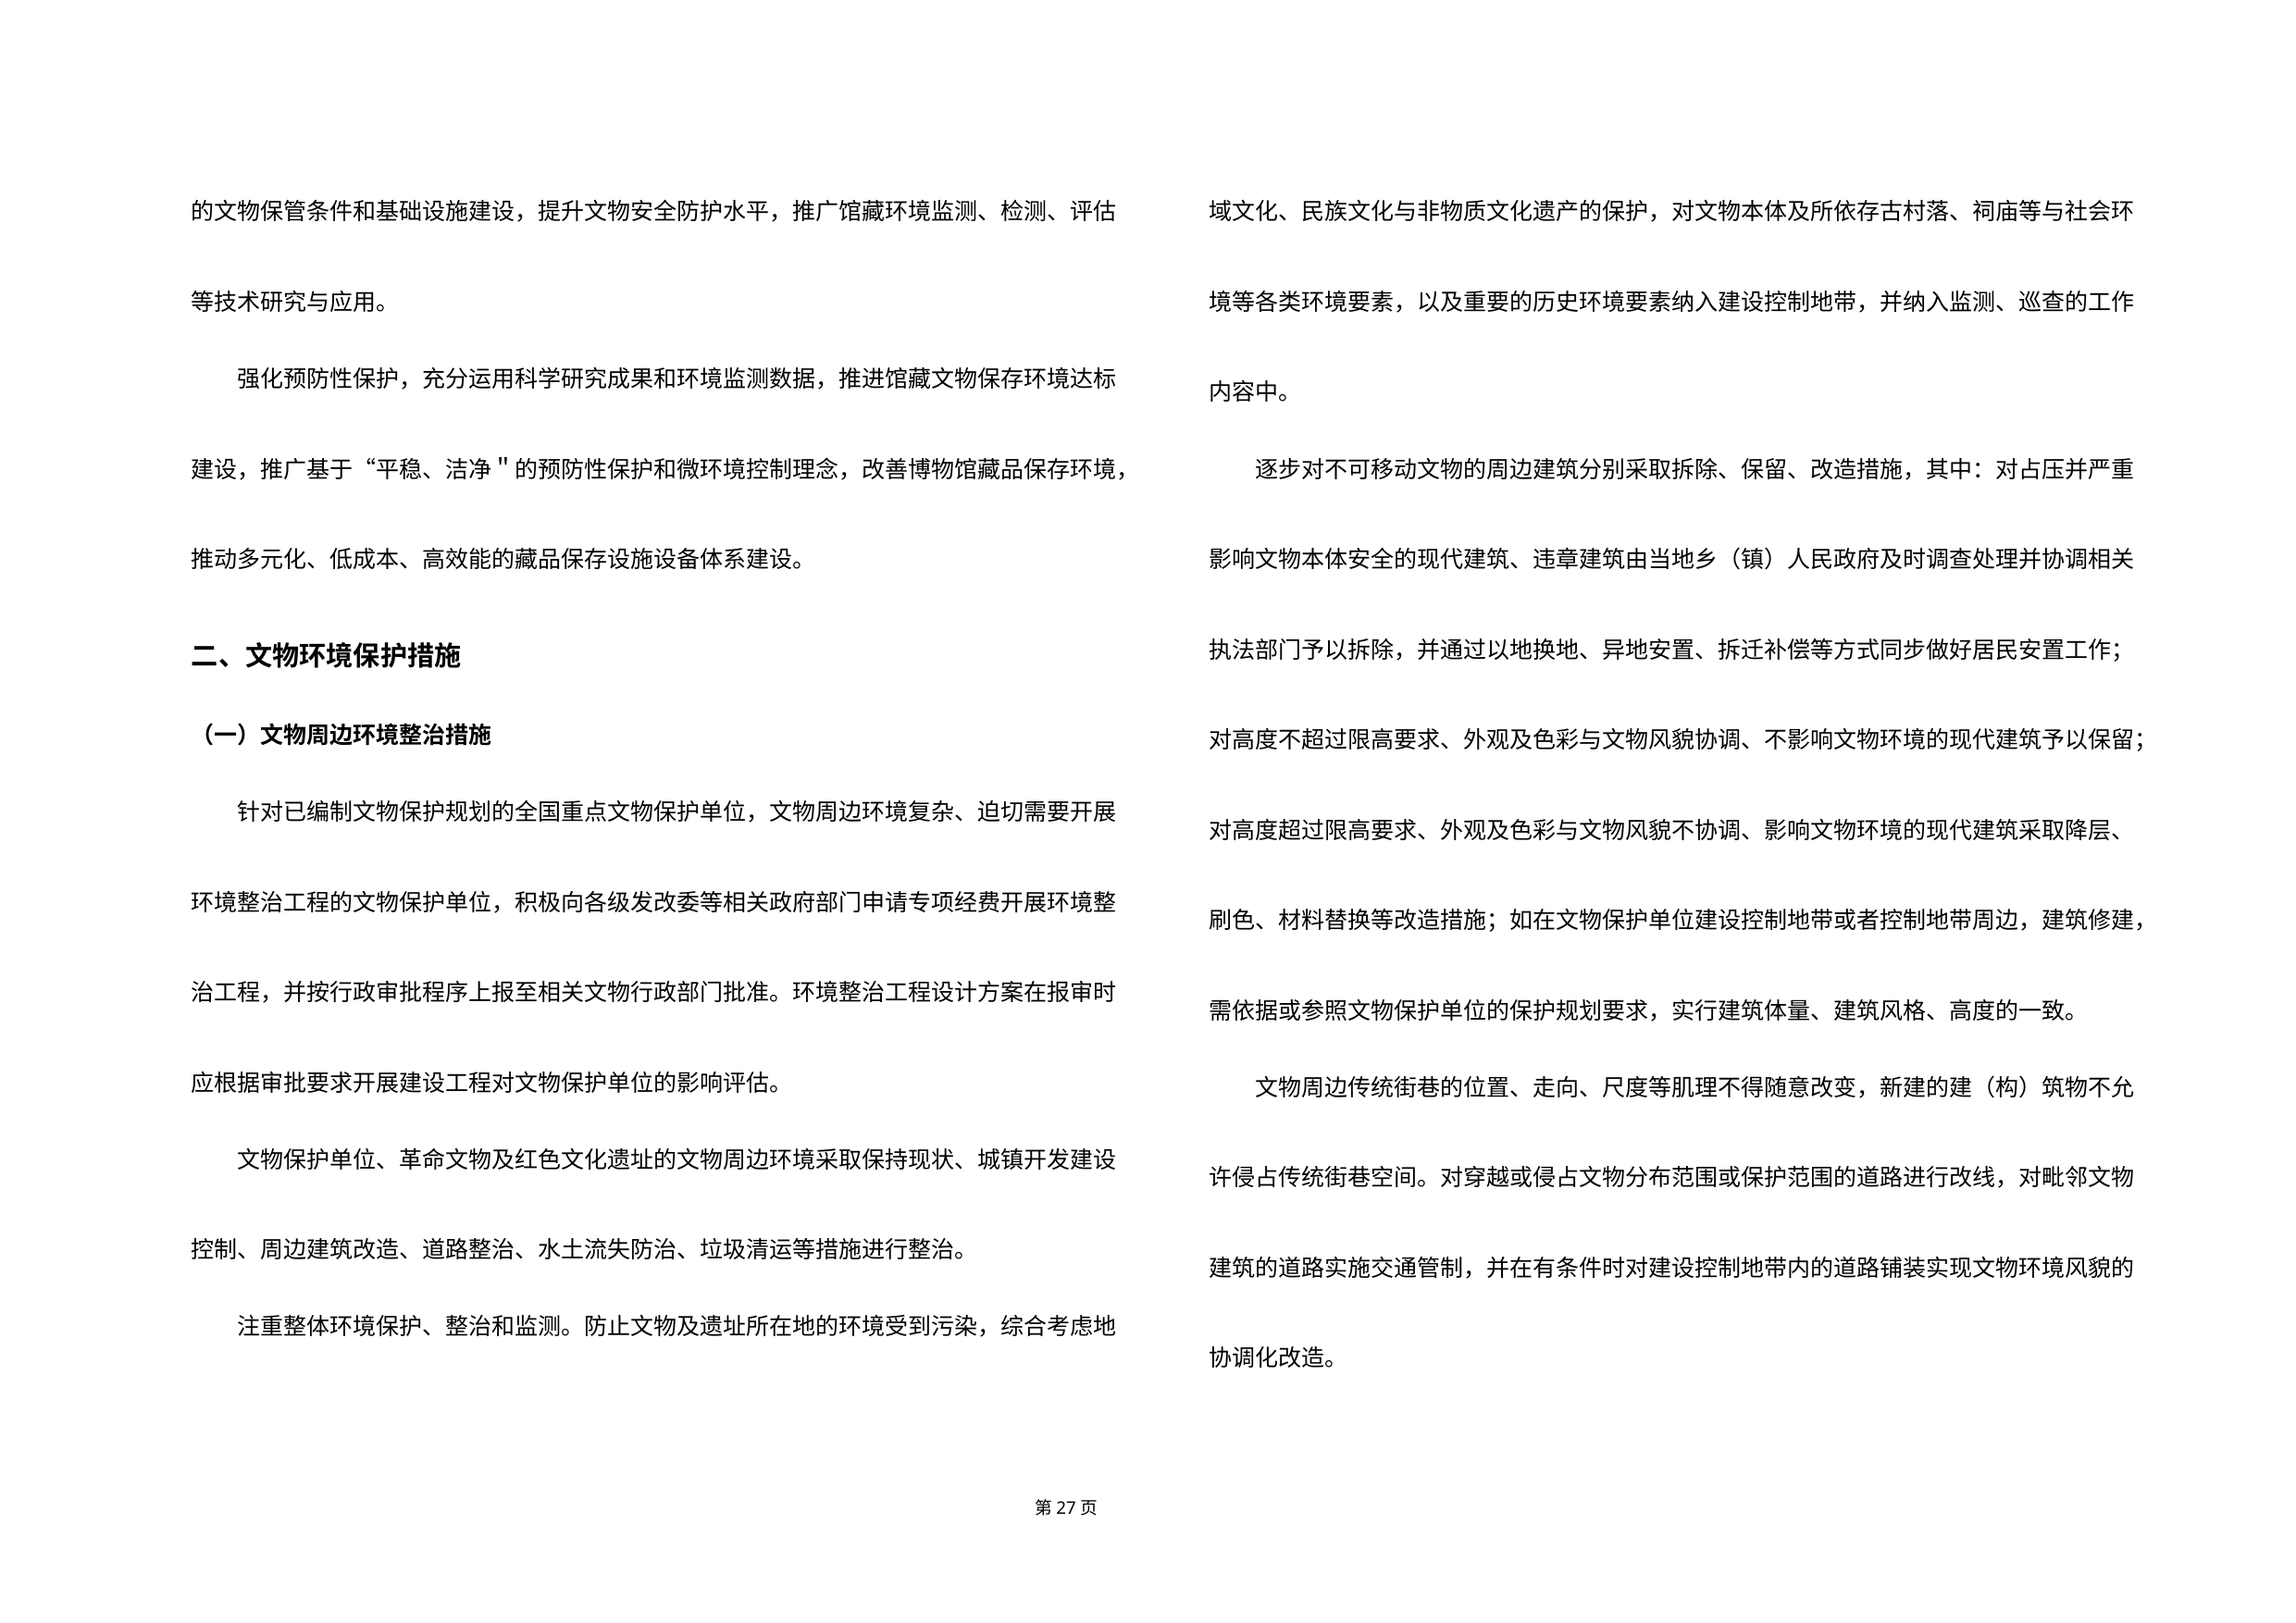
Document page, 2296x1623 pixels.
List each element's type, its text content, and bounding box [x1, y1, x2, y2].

text 针对已编制文物保护规划的全国重点文物保护单位，文物周边环境复杂、迫切需要开展环境整治工程的文物保护单位，积极向各级发改委等相关政府部门申请专项经费开展环境整治工程，并按行政审批程序上报至相关文物行政部门批准。环境整治工程设计方案在报审时应根据审批要求开展建设工程对文物保护单位的影响评估。 [192, 780, 1139, 1111]
text 文物周边传统街巷的位置、走向、尺度等肌理不得随意改变，新建的建（构）筑物不允许侵占传统街巷空间。对穿越或侵占文物分布范围或保护范围的道路进行改线，对毗邻文物建筑的道路实施交通管制，并在有条件时对建设控制地带内的道路铺装实现文物环境风貌的协调化改造。 [1209, 1056, 2156, 1386]
subtitle （一）文物周边环境整治措施 [192, 703, 1139, 763]
subtitle 二、文物环境保护措施 [192, 624, 1139, 684]
text 注重整体环境保护、整治和监测。防止文物及遗址所在地的环境受到污染，综合考虑地域文化、民族文化与非物质文化遗产的保护，对文物本体及所依存古村落、祠庙等与社会环境等各类环境要素，以及重要的历史环境要素纳入建设控制地带，并纳入监测、巡查的工作内容中。 [192, 1295, 1139, 1355]
text 强化预防性保护，充分运用科学研究成果和环境监测数据，推进馆藏文物保存环境达标建设，推广基于“平稳、洁净＂的预防性保护和微环境控制理念，改善博物馆藏品保存环境，推动多元化、低成本、高效能的藏品保存设施设备体系建设。 [192, 347, 1139, 588]
text 逐步对不可移动文物的周边建筑分别采取拆除、保留、改造措施，其中：对占压并严重影响文物本体安全的现代建筑、违章建筑由当地乡（镇）人民政府及时调查处理并协调相关执法部门予以拆除，并通过以地换地、异地安置、拆迁补偿等方式同步做好居民安置工作；对高度不超过限高要求、外观及色彩与文物风貌协调、不影响文物环境的现代建筑予以保留；对高度超过限高要求、外观及色彩与文物风貌不协调、影响文物环境的现代建筑采取降层、刷色、材料替换等改造措施；如在文物保护单位建设控制地带或者控制地带周边，建筑修建，需依据或参照文物保护单位的保护规划要求，实行建筑体量、建筑风格、高度的一致。 [1209, 438, 2156, 1039]
text 文物保护单位、革命文物及红色文化遗址的文物周边环境采取保持现状、城镇开发建设控制、周边建筑改造、道路整治、水土流失防治、垃圾清运等措施进行整治。 [192, 1128, 1139, 1278]
text 注重整体环境保护、整治和监测。防止文物及遗址所在地的环境受到污染，综合考虑地域文化、民族文化与非物质文化遗产的保护，对文物本体及所依存古村落、祠庙等与社会环境等各类环境要素，以及重要的历史环境要素纳入建设控制地带，并纳入监测、巡查的工作内容中。 [1209, 180, 2156, 420]
text 尽快组织实施可移动文物保存环境改善工程，逐步完善博物馆、纪念馆、文物收藏单位的文物保管条件和基础设施建设，提升文物安全防护水平，推广馆藏环境监测、检测、评估等技术研究与应用。 [192, 180, 1139, 330]
